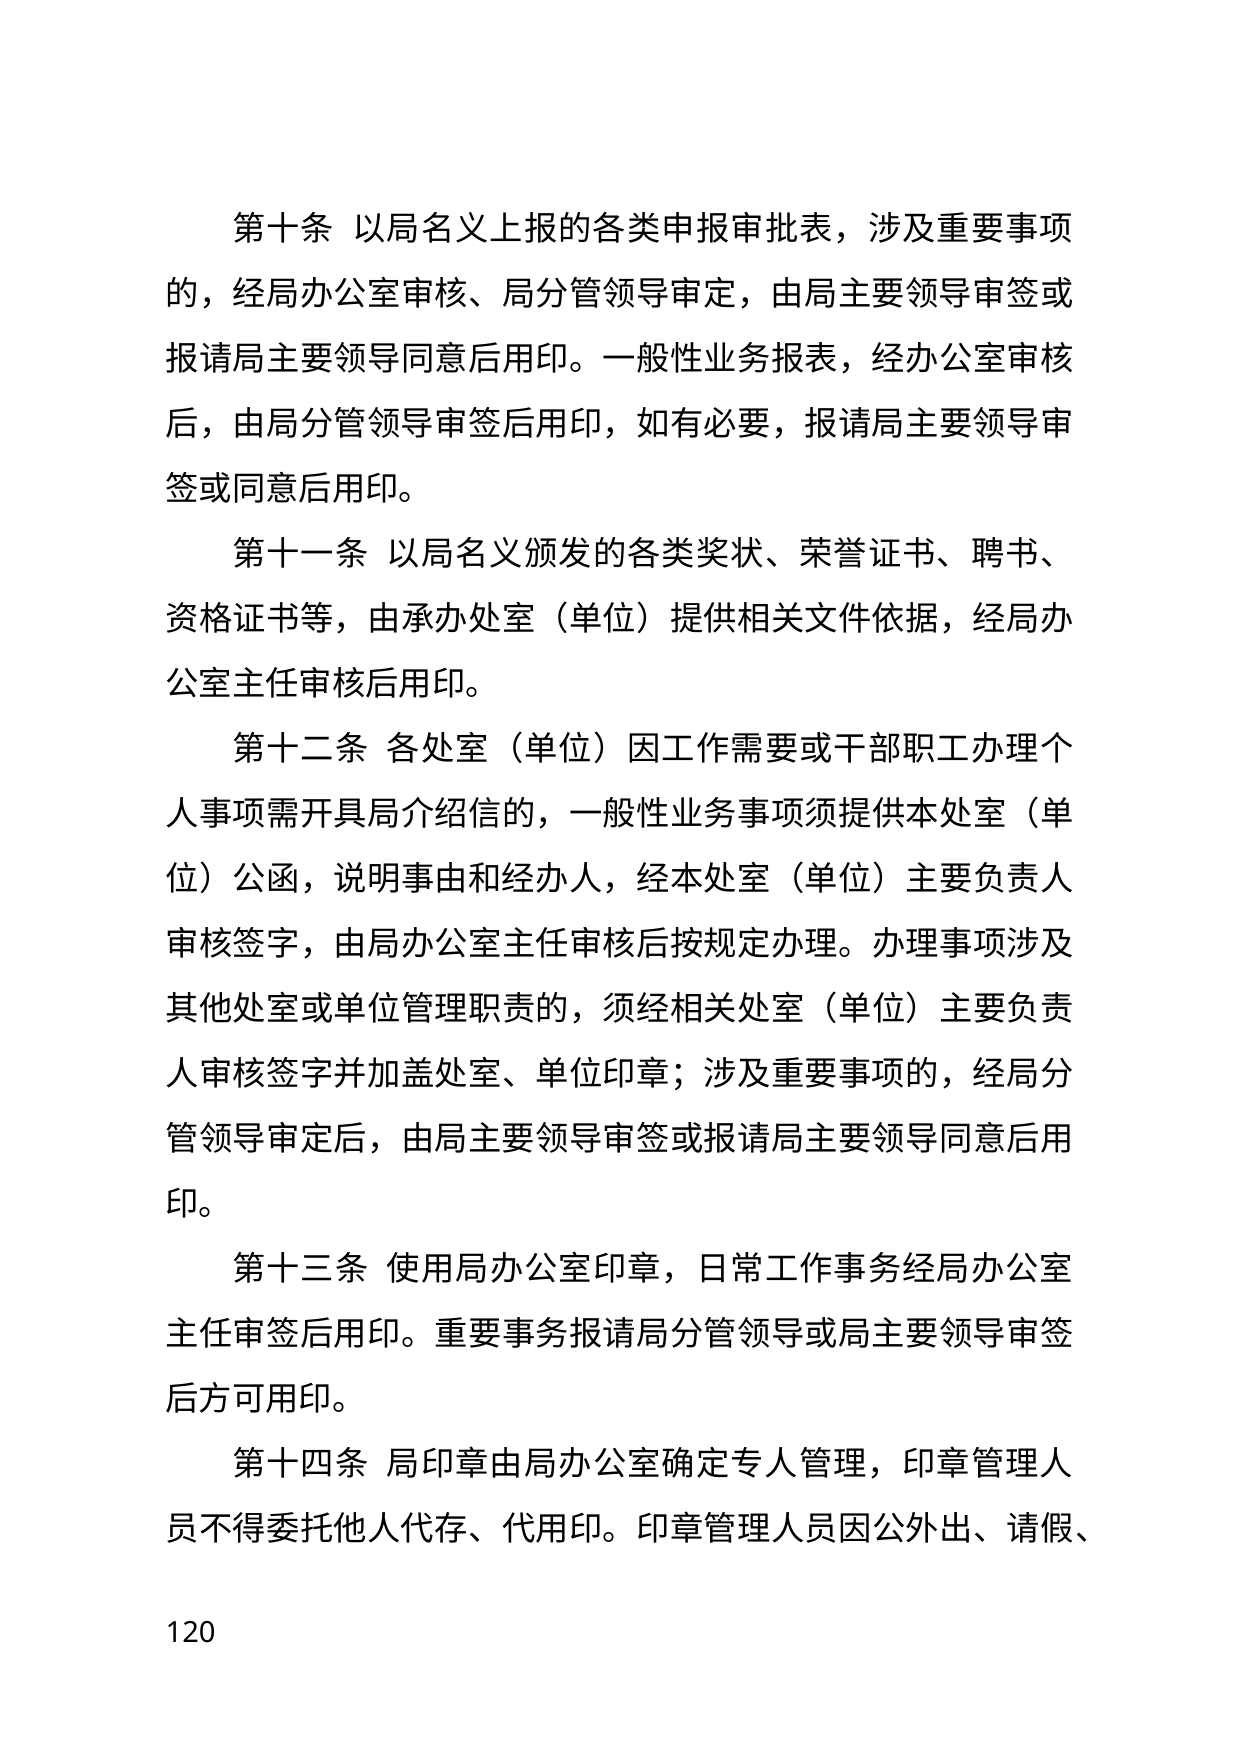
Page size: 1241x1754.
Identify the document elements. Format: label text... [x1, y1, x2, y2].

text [165, 1428, 1075, 1558]
text 第十一条 以局名义颁发的各类奖状、荣誉证书、聘书、资格证书等，由承办处室（单位）提供相关文件依据，经局办公室主任审核后用印。 [165, 518, 1075, 713]
text 第十条 以局名义上报的各类申报审批表，涉及重要事项的，经局办公室审核、局分管领导审定，由局主要领导审签或报请局主要领导同意后用印。一般性业务报表，经办公室审核后，由局分管领导审签后用印，如有必要，报请局主要领导审签或同意后用印。 [165, 193, 1075, 518]
text 第十二条 各处室（单位）因工作需要或干部职工办理个人事项需开具局介绍信的，一般性业务事项须提供本处室（单位）公函，说明事由和经办人，经本处室（单位）主要负责人审核签字，由局办公室主任审核后按规定办理。办理事项涉及其他处室或单位管理职责的，须经相关处室（单位）主要负责人审核签字并加盖处室、单位印章；涉及重要事项的，经局分管领导审定后，由局主要领导审签或报请局主要领导同意后用印。 [165, 713, 1075, 1233]
text 第十三条 使用局办公室印章，日常工作事务经局办公室主任审签后用印。重要事务报请局分管领导或局主要领导审签后方可用印。 [165, 1233, 1075, 1428]
